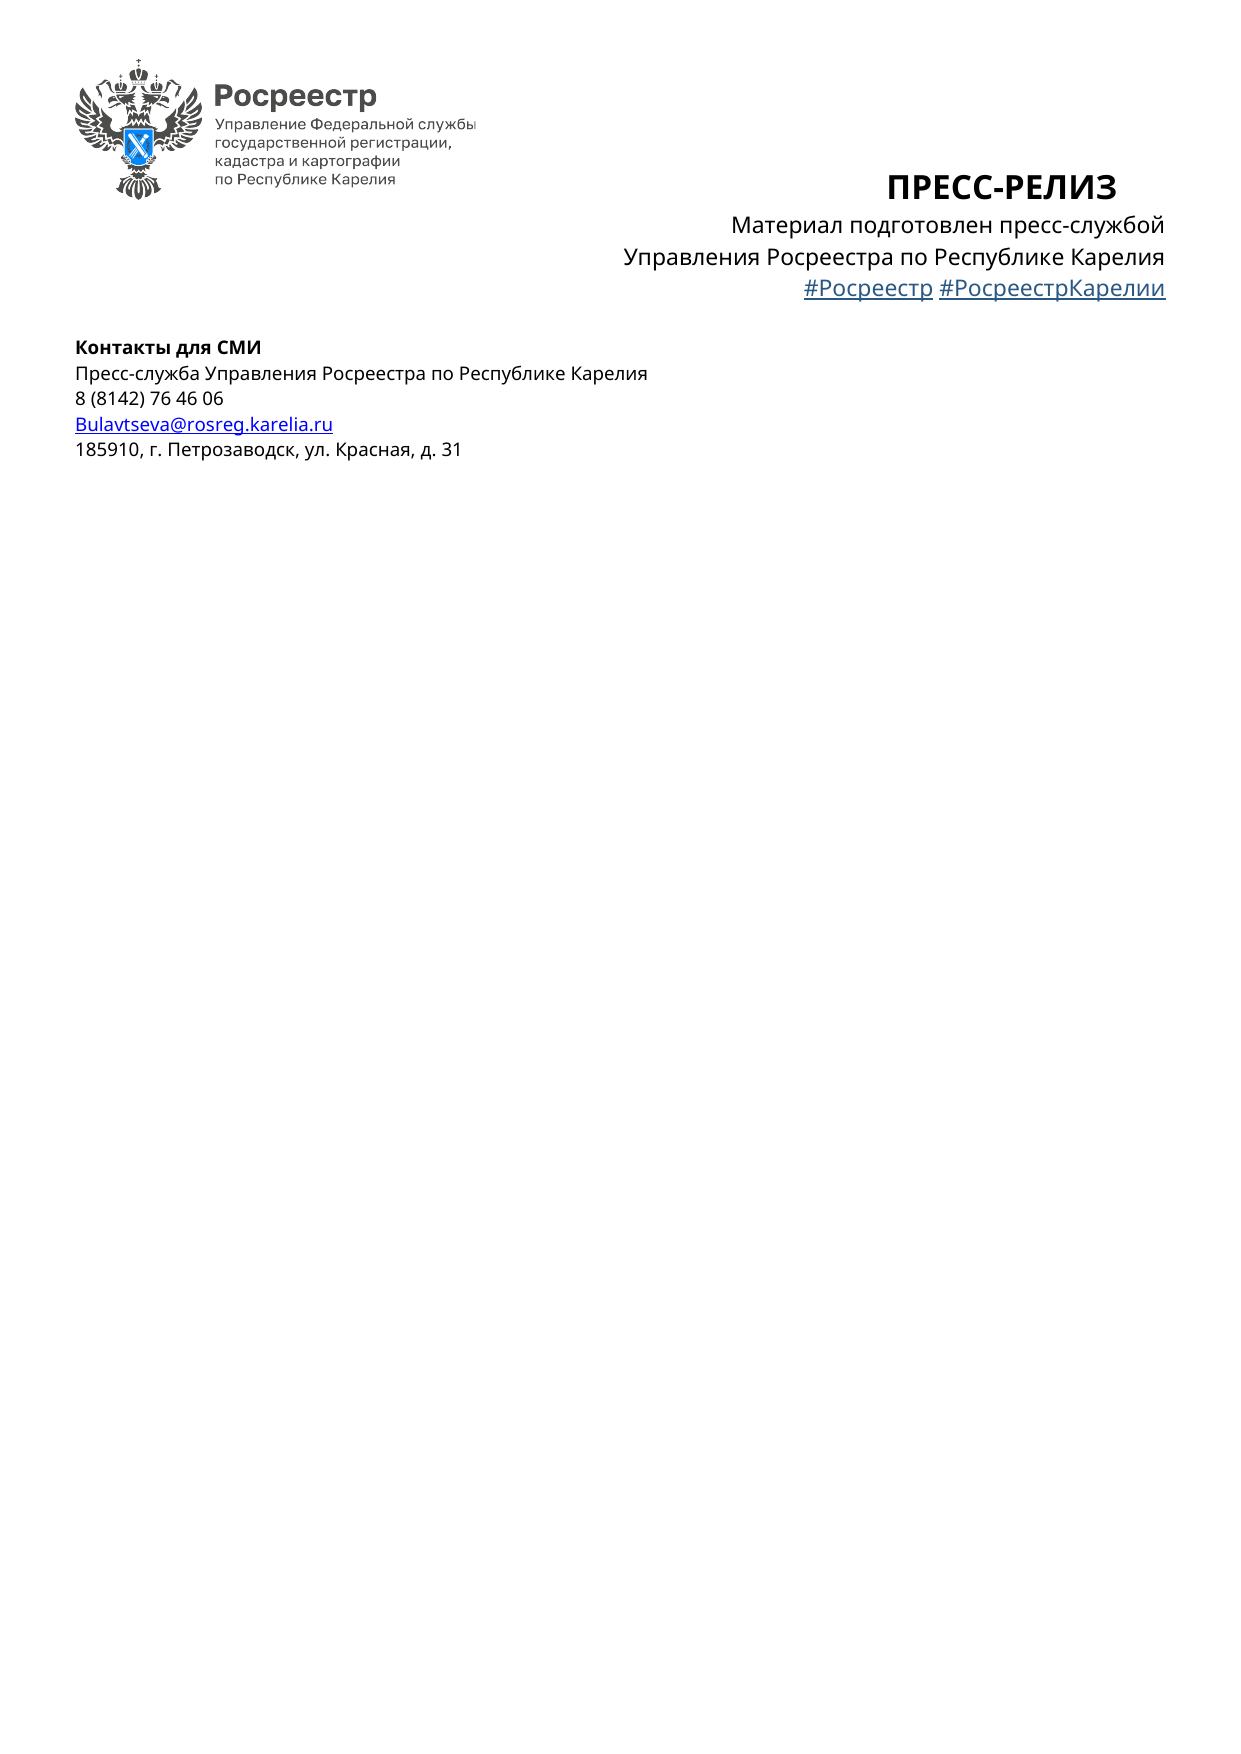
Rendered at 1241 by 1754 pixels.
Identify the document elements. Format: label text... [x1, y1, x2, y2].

text Материал подготовлен пресс-службой [75, 209, 1165, 241]
text Пресс-служба Управления Росреестра по Республике Карелия [75, 360, 1165, 386]
text Управления Росреестра по Республике Карелия [75, 241, 1165, 272]
text 185910, г. Петрозаводск, ул. Красная, д. 31 [75, 437, 1165, 462]
text Контакты для СМИ [75, 334, 1165, 360]
text 8 (8142) 76 46 06 [75, 386, 1165, 411]
picture [75, 59, 476, 200]
text #Росреестр #РосреестрКарелии [939, 272, 1165, 298]
text #Росреестр #РосреестрКарелии [75, 272, 933, 303]
text Bulavtseva@rosreg.karelia.ru [75, 411, 1165, 437]
